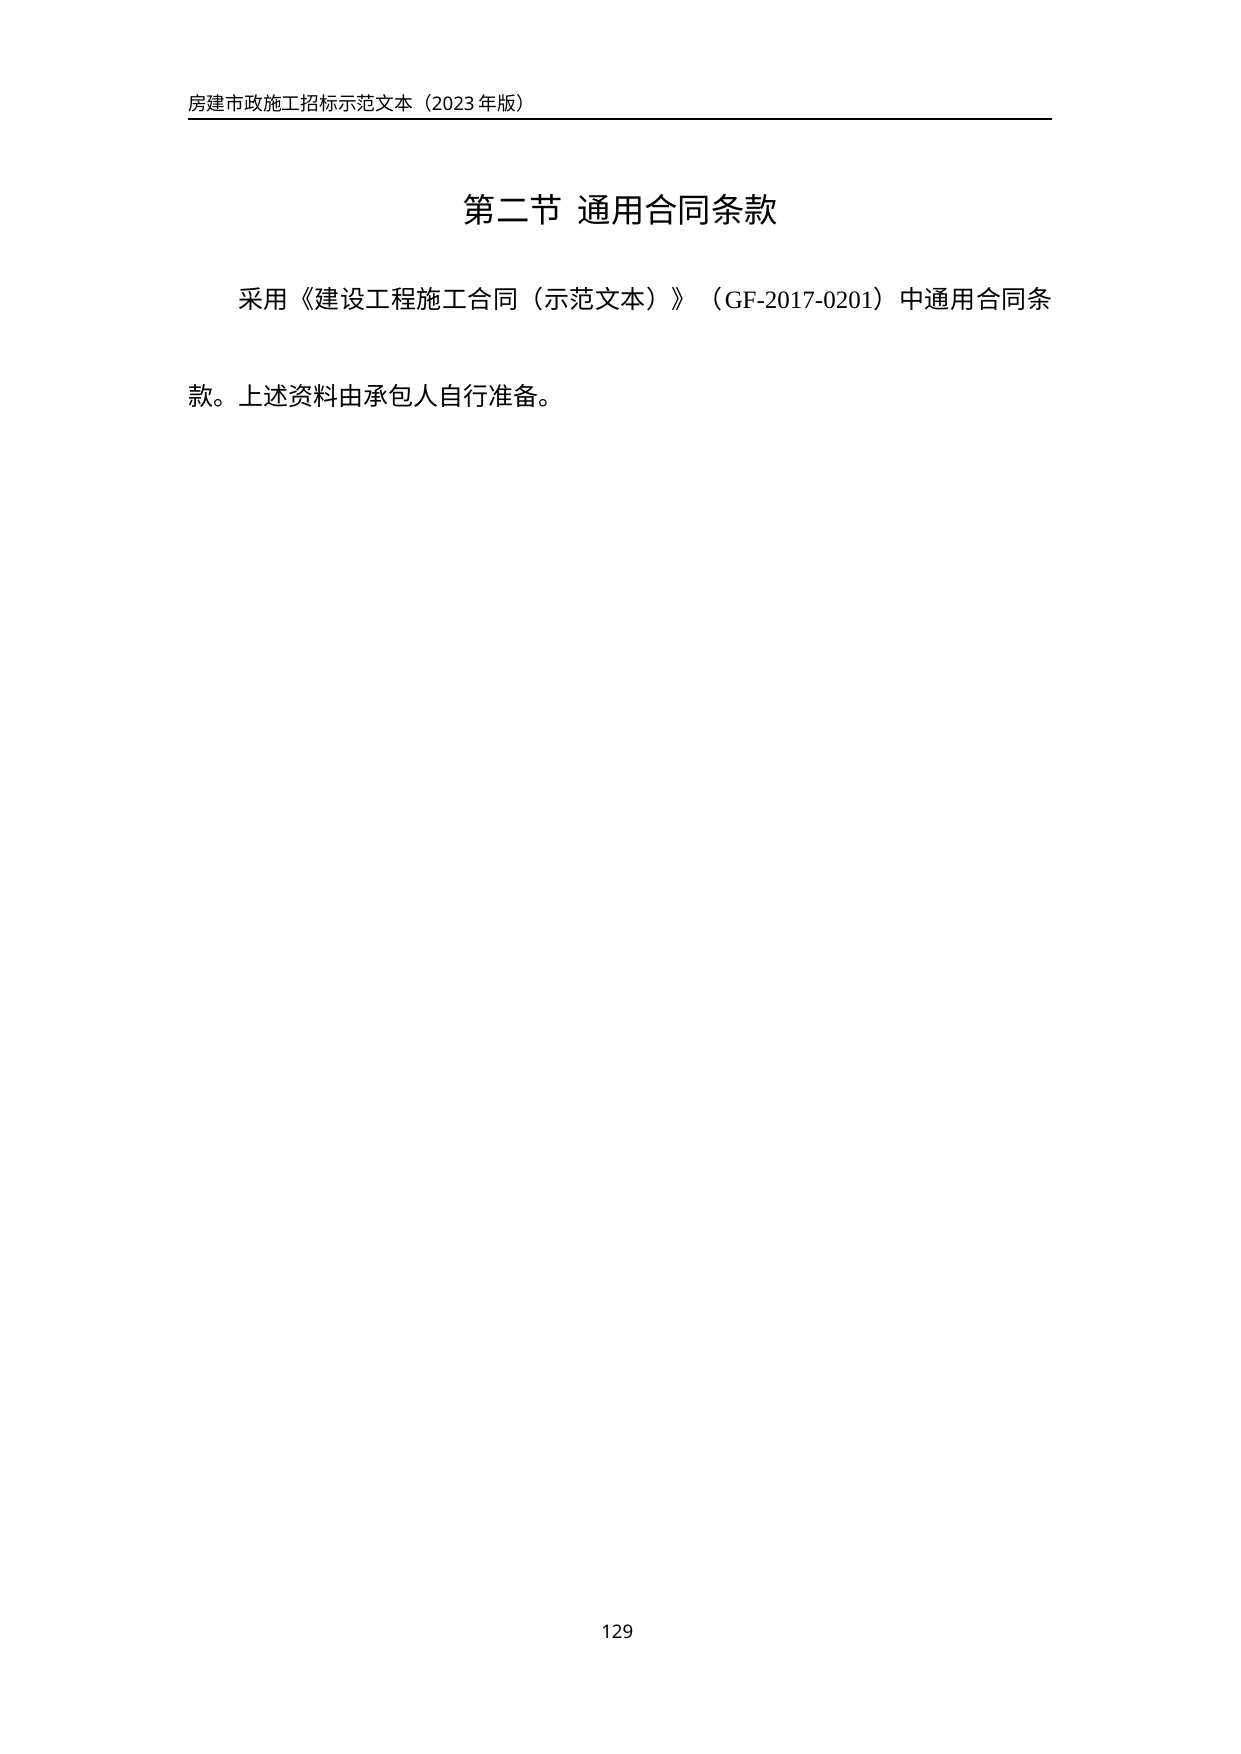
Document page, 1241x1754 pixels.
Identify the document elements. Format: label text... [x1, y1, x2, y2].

text 第二节 通用合同条款 [188, 175, 1052, 240]
text 采用《建设工程施工合同（示范文本）》（GF-2017-0201）中通用合同条款。上述资料由承包人自行准备。 [188, 265, 1052, 427]
